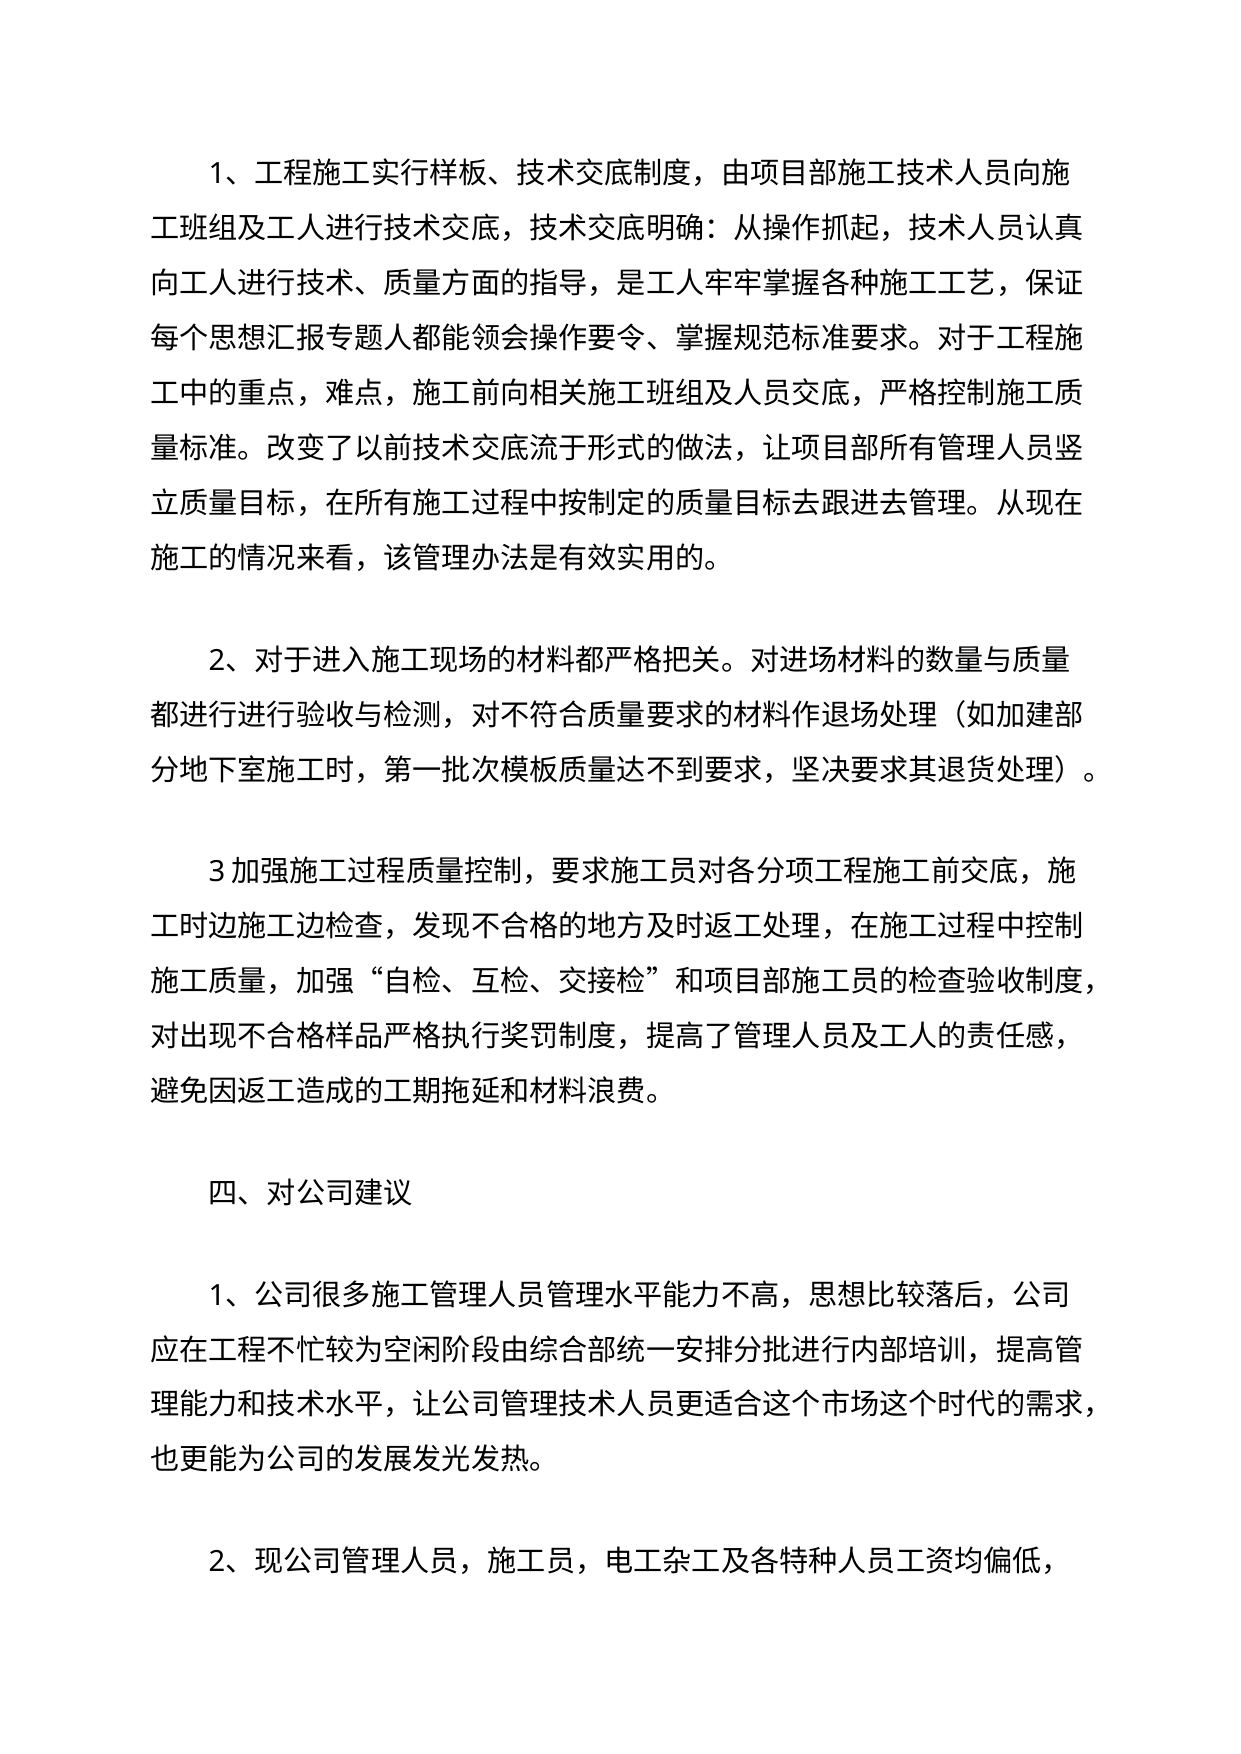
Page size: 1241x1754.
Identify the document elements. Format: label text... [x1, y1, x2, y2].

text 3加强施工过程质量控制，要求施工员对各分项工程施工前交底，施工时边施工边检查，发现不合格的地方及时返工处理，在施工过程中控制施工质量，加强“自检、互检、交接检”和项目部施工员的检查验收制度，对出现不合格样品严格执行奖罚制度，提高了管理人员及工人的责任感，避免因返工造成的工期拖延和材料浪费。 [150, 848, 1090, 1110]
text 四、对公司建议 [150, 1169, 1090, 1212]
text 1、工程施工实行样板、技术交底制度，由项目部施工技术人员向施工班组及工人进行技术交底，技术交底明确：从操作抓起，技术人员认真向工人进行技术、质量方面的指导，是工人牢牢掌握各种施工工艺，保证每个思想汇报专题人都能领会操作要令、掌握规范标准要求。对于工程施工中的重点，难点，施工前向相关施工班组及人员交底，严格控制施工质量标准。改变了以前技术交底流于形式的做法，让项目部所有管理人员竖立质量目标，在所有施工过程中按制定的质量目标去跟进去管理。从现在施工的情况来看，该管理办法是有效实用的。 [150, 150, 1090, 577]
text 2、对于进入施工现场的材料都严格把关。对进场材料的数量与质量都进行进行验收与检测，对不符合质量要求的材料作退场处理（如加建部分地下室施工时，第一批次模板质量达不到要求，坚决要求其退货处理）。 [150, 636, 1090, 788]
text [150, 1538, 1090, 1580]
text 1、公司很多施工管理人员管理水平能力不高，思想比较落后，公司应在工程不忙较为空闲阶段由综合部统一安排分批进行内部培训，提高管理能力和技术水平，让公司管理技术人员更适合这个市场这个时代的需求，也更能为公司的发展发光发热。 [150, 1271, 1090, 1478]
